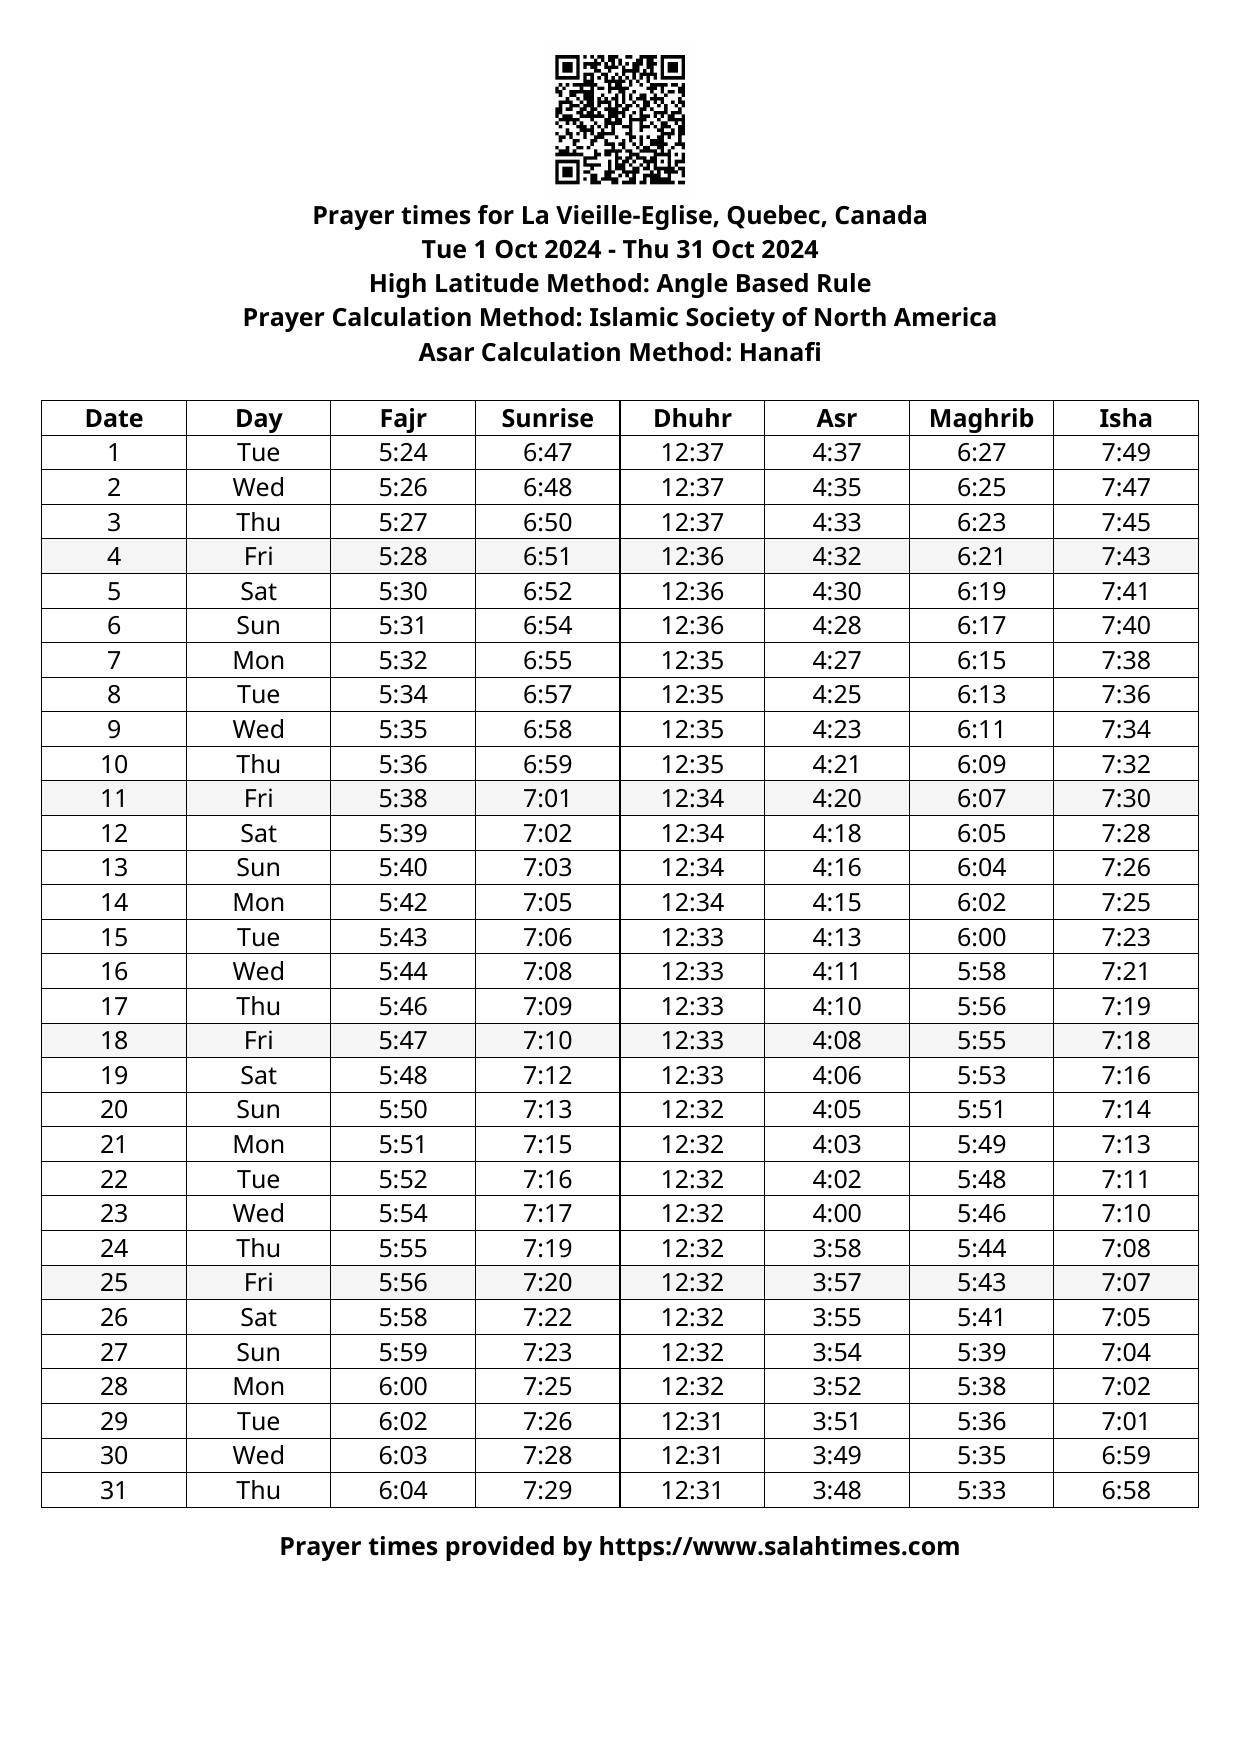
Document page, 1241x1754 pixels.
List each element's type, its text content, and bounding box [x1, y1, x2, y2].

table_cell 7:06 [476, 920, 619, 953]
table_cell 6:25 [910, 470, 1053, 504]
table_cell 7:10 [476, 1024, 619, 1057]
table_cell 12:31 [621, 1473, 764, 1507]
table_cell 5:41 [910, 1300, 1053, 1334]
table_cell 6:27 [910, 436, 1053, 469]
table_cell 3:57 [765, 1266, 909, 1299]
text Asar Calculation Method: Hanafi [42, 334, 1198, 368]
table_cell 3:48 [765, 1473, 909, 1507]
table_cell Thu [187, 1231, 330, 1264]
table_cell 7:01 [476, 781, 619, 815]
text Prayer times for La Vieille-Eglise, Quebec, Canada [42, 198, 1198, 232]
table_cell 12:32 [621, 1300, 764, 1334]
table_cell 18 [42, 1024, 186, 1057]
table_cell 5:46 [910, 1196, 1053, 1230]
table_cell 3:54 [765, 1335, 909, 1368]
table_cell 6:23 [910, 505, 1053, 538]
table_cell Mon [187, 885, 330, 919]
table_cell 22 [42, 1162, 186, 1195]
table_cell 3:51 [765, 1404, 909, 1437]
table_cell 7:11 [1054, 1162, 1198, 1195]
table_cell 5:28 [331, 539, 475, 573]
table_cell 7:21 [1054, 954, 1198, 988]
table_cell 4:37 [765, 436, 909, 469]
table_cell 5:56 [331, 1266, 475, 1299]
table_cell 3 [42, 505, 186, 538]
table_cell 4 [42, 539, 186, 573]
table_cell 6:47 [476, 436, 619, 469]
table_cell 11 [42, 781, 186, 815]
table_cell 4:32 [765, 539, 909, 573]
table_cell 7:47 [1054, 470, 1198, 504]
table_cell Tue [187, 678, 330, 711]
table_cell 5:58 [910, 954, 1053, 988]
table_cell 12:34 [621, 851, 764, 884]
table_cell 12:35 [621, 712, 764, 746]
table_cell 5:42 [331, 885, 475, 919]
table_cell 6:58 [476, 712, 619, 746]
table_cell 7:28 [476, 1439, 619, 1472]
table_cell 7:25 [476, 1369, 619, 1403]
table_cell 6:50 [476, 505, 619, 538]
table_cell 7:14 [1054, 1093, 1198, 1126]
table_cell 4:27 [765, 643, 909, 677]
table_cell 7:36 [1054, 678, 1198, 711]
table_cell 7:05 [476, 885, 619, 919]
table_cell 4:06 [765, 1058, 909, 1092]
table_cell 7:23 [1054, 920, 1198, 953]
table_cell 12:32 [621, 1162, 764, 1195]
table_cell 24 [42, 1231, 186, 1264]
table_cell 5:24 [331, 436, 475, 469]
table_cell 4:11 [765, 954, 909, 988]
table_cell 4:21 [765, 747, 909, 780]
table_cell 7:45 [1054, 505, 1198, 538]
table_cell 4:18 [765, 816, 909, 849]
table_cell 5:35 [331, 712, 475, 746]
table_cell 12:37 [621, 505, 764, 538]
table_cell 16 [42, 954, 186, 988]
table_header Day [187, 401, 330, 434]
table_cell 7:32 [1054, 747, 1198, 780]
table_cell Fri [187, 1024, 330, 1057]
table_cell 5:39 [331, 816, 475, 849]
table_cell Sun [187, 1335, 330, 1368]
table_cell 5:48 [331, 1058, 475, 1092]
table_cell 5:59 [331, 1335, 475, 1368]
table_cell 5:32 [331, 643, 475, 677]
table_cell Wed [187, 470, 330, 504]
table_cell 4:23 [765, 712, 909, 746]
table_cell 5:48 [910, 1162, 1053, 1195]
table_cell 3:49 [765, 1439, 909, 1472]
table_cell Sun [187, 851, 330, 884]
table_cell 12:32 [621, 1093, 764, 1126]
table_cell Mon [187, 1127, 330, 1161]
table_cell 12 [42, 816, 186, 849]
table_cell 23 [42, 1196, 186, 1230]
table_cell 12:36 [621, 609, 764, 642]
table_cell 4:20 [765, 781, 909, 815]
table_cell 12:37 [621, 470, 764, 504]
table_cell 7:10 [1054, 1196, 1198, 1230]
table_cell Tue [187, 436, 330, 469]
table_cell 7:08 [476, 954, 619, 988]
table_cell 10 [42, 747, 186, 780]
table_cell 4:10 [765, 989, 909, 1022]
table_cell 6:07 [910, 781, 1053, 815]
table_cell 6:55 [476, 643, 619, 677]
table_cell 20 [42, 1093, 186, 1126]
table_cell 7:12 [476, 1058, 619, 1092]
table_cell 7:05 [1054, 1300, 1198, 1334]
table_cell 12:33 [621, 1058, 764, 1092]
table_cell Sun [187, 1093, 330, 1126]
table_cell 7:38 [1054, 643, 1198, 677]
table_cell 5:49 [910, 1127, 1053, 1161]
table_cell 5:54 [331, 1196, 475, 1230]
table_cell Fri [187, 781, 330, 815]
table_cell Wed [187, 954, 330, 988]
table_cell 12:36 [621, 539, 764, 573]
table_cell 5:43 [910, 1266, 1053, 1299]
table_cell 3:58 [765, 1231, 909, 1264]
table_cell 5:55 [910, 1024, 1053, 1057]
table_cell 6:11 [910, 712, 1053, 746]
table_cell Sat [187, 816, 330, 849]
table_cell 4:33 [765, 505, 909, 538]
table_cell 5:26 [331, 470, 475, 504]
table_cell Thu [187, 505, 330, 538]
table_cell Thu [187, 1473, 330, 1507]
table_cell 12:34 [621, 885, 764, 919]
table_cell 7:07 [1054, 1266, 1198, 1299]
table_header Maghrib [910, 401, 1053, 434]
table_cell Sat [187, 1300, 330, 1334]
table_cell 7:18 [1054, 1024, 1198, 1057]
table_cell 14 [42, 885, 186, 919]
table_cell 12:32 [621, 1369, 764, 1403]
text Tue 1 Oct 2024 - Thu 31 Oct 2024 [42, 232, 1198, 266]
table_cell 12:33 [621, 954, 764, 988]
table_cell 7:22 [476, 1300, 619, 1334]
table_cell 7:26 [1054, 851, 1198, 884]
table_cell 12:32 [621, 1127, 764, 1161]
table_cell 7:08 [1054, 1231, 1198, 1264]
table_cell 12:35 [621, 643, 764, 677]
table_cell 5:27 [331, 505, 475, 538]
table_cell 6:57 [476, 678, 619, 711]
table_cell Mon [187, 643, 330, 677]
table_cell 7:16 [476, 1162, 619, 1195]
table_cell 6:04 [331, 1473, 475, 1507]
table_cell 28 [42, 1369, 186, 1403]
table_cell 6:19 [910, 574, 1053, 607]
table_cell 7:40 [1054, 609, 1198, 642]
table_cell 6 [42, 609, 186, 642]
table_cell 4:28 [765, 609, 909, 642]
table_cell Wed [187, 1439, 330, 1472]
text High Latitude Method: Angle Based Rule [42, 266, 1198, 300]
table_cell 21 [42, 1127, 186, 1161]
table_cell Fri [187, 539, 330, 573]
table_cell Wed [187, 712, 330, 746]
table_cell Fri [187, 1266, 330, 1299]
table_cell 4:30 [765, 574, 909, 607]
table_cell Thu [187, 989, 330, 1022]
table_cell 7:49 [1054, 436, 1198, 469]
table_cell 7:04 [1054, 1335, 1198, 1368]
table_cell 6:52 [476, 574, 619, 607]
table_cell 2 [42, 470, 186, 504]
table_cell 7:13 [1054, 1127, 1198, 1161]
table_cell 31 [42, 1473, 186, 1507]
table_cell 5:36 [331, 747, 475, 780]
table_cell 7:34 [1054, 712, 1198, 746]
table_cell 3:55 [765, 1300, 909, 1334]
table_cell 5:51 [910, 1093, 1053, 1126]
table_cell 6:00 [331, 1369, 475, 1403]
table_cell 5:47 [331, 1024, 475, 1057]
table_cell 5:39 [910, 1335, 1053, 1368]
table_cell Tue [187, 920, 330, 953]
table_cell 26 [42, 1300, 186, 1334]
table_cell 6:03 [331, 1439, 475, 1472]
table_cell Thu [187, 747, 330, 780]
table_cell 7:13 [476, 1093, 619, 1126]
table_cell 7:41 [1054, 574, 1198, 607]
table_cell 5:58 [331, 1300, 475, 1334]
picture [542, 41, 699, 198]
table_cell 5:38 [331, 781, 475, 815]
table_cell 5:46 [331, 989, 475, 1022]
table_cell Sun [187, 609, 330, 642]
table_cell 6:09 [910, 747, 1053, 780]
table_cell 12:31 [621, 1439, 764, 1472]
table_cell 5:44 [331, 954, 475, 988]
table_cell 7:23 [476, 1335, 619, 1368]
table_cell 4:05 [765, 1093, 909, 1126]
table_cell 5:40 [331, 851, 475, 884]
table_cell 29 [42, 1404, 186, 1437]
table_cell 7:28 [1054, 816, 1198, 849]
table_cell 30 [42, 1439, 186, 1472]
table_cell 25 [42, 1266, 186, 1299]
table_cell 5:51 [331, 1127, 475, 1161]
table_cell 5:36 [910, 1404, 1053, 1437]
table_cell 6:13 [910, 678, 1053, 711]
table_cell 5:56 [910, 989, 1053, 1022]
table_cell 5:44 [910, 1231, 1053, 1264]
table_header Asr [765, 401, 909, 434]
table_cell 5:50 [331, 1093, 475, 1126]
table_cell 5:33 [910, 1473, 1053, 1507]
table_cell 19 [42, 1058, 186, 1092]
table_cell 6:21 [910, 539, 1053, 573]
text Prayer Calculation Method: Islamic Society of North America [42, 300, 1198, 334]
table_cell 6:58 [1054, 1473, 1198, 1507]
table_cell 6:05 [910, 816, 1053, 849]
table_cell 6:02 [331, 1404, 475, 1437]
table_cell Sat [187, 574, 330, 607]
table_header Date [42, 401, 186, 434]
table_cell 17 [42, 989, 186, 1022]
table_cell 4:00 [765, 1196, 909, 1230]
table_cell 7:16 [1054, 1058, 1198, 1092]
table_cell 7:03 [476, 851, 619, 884]
table_cell 7:02 [476, 816, 619, 849]
table_cell 4:35 [765, 470, 909, 504]
table_cell Sat [187, 1058, 330, 1092]
table_cell 7:19 [1054, 989, 1198, 1022]
table_cell 12:33 [621, 1024, 764, 1057]
table_cell 4:16 [765, 851, 909, 884]
table_cell 6:51 [476, 539, 619, 573]
table_cell 5:31 [331, 609, 475, 642]
table_cell 7:26 [476, 1404, 619, 1437]
table_cell 7:19 [476, 1231, 619, 1264]
table_cell 7:02 [1054, 1369, 1198, 1403]
table_cell 3:52 [765, 1369, 909, 1403]
table_cell 5:34 [331, 678, 475, 711]
table_header Isha [1054, 401, 1198, 434]
text Prayer times provided by https://www.salahtimes.com [42, 1528, 1198, 1563]
table_cell 12:32 [621, 1196, 764, 1230]
table_cell 12:35 [621, 747, 764, 780]
table_cell 7 [42, 643, 186, 677]
table_cell 12:35 [621, 678, 764, 711]
table_cell 12:32 [621, 1231, 764, 1264]
table_cell 6:15 [910, 643, 1053, 677]
table_cell 7:29 [476, 1473, 619, 1507]
table_cell 4:03 [765, 1127, 909, 1161]
table_cell 5:52 [331, 1162, 475, 1195]
table_cell 7:15 [476, 1127, 619, 1161]
table_cell 12:33 [621, 920, 764, 953]
table_cell Tue [187, 1162, 330, 1195]
table_cell 4:15 [765, 885, 909, 919]
table_cell 4:02 [765, 1162, 909, 1195]
table_cell 12:34 [621, 781, 764, 815]
table_cell 7:20 [476, 1266, 619, 1299]
table_cell 5:53 [910, 1058, 1053, 1092]
table_cell 12:37 [621, 436, 764, 469]
table_cell 12:36 [621, 574, 764, 607]
table_cell 12:32 [621, 1335, 764, 1368]
table_cell 6:59 [476, 747, 619, 780]
table_header Dhuhr [621, 401, 764, 434]
table_cell 6:02 [910, 885, 1053, 919]
table_cell 6:54 [476, 609, 619, 642]
table_cell 5:55 [331, 1231, 475, 1264]
table_cell 12:32 [621, 1266, 764, 1299]
table_cell 1 [42, 436, 186, 469]
table_cell 6:17 [910, 609, 1053, 642]
table_cell 6:00 [910, 920, 1053, 953]
table_cell 15 [42, 920, 186, 953]
table_cell 5:30 [331, 574, 475, 607]
table_cell 12:31 [621, 1404, 764, 1437]
table_cell 27 [42, 1335, 186, 1368]
table_cell 5:38 [910, 1369, 1053, 1403]
table_cell Wed [187, 1196, 330, 1230]
table_cell 6:04 [910, 851, 1053, 884]
table_cell 7:43 [1054, 539, 1198, 573]
table_cell 4:25 [765, 678, 909, 711]
table_header Sunrise [476, 401, 619, 434]
table_cell 9 [42, 712, 186, 746]
table_cell 13 [42, 851, 186, 884]
table_cell 12:33 [621, 989, 764, 1022]
table_header Fajr [331, 401, 475, 434]
table_cell 7:17 [476, 1196, 619, 1230]
table_cell Mon [187, 1369, 330, 1403]
table_cell 12:34 [621, 816, 764, 849]
table_cell 6:59 [1054, 1439, 1198, 1472]
table_cell 7:09 [476, 989, 619, 1022]
table_cell 5 [42, 574, 186, 607]
table_cell 7:01 [1054, 1404, 1198, 1437]
table_cell 4:08 [765, 1024, 909, 1057]
table_cell 6:48 [476, 470, 619, 504]
table_cell 7:25 [1054, 885, 1198, 919]
table_cell 5:35 [910, 1439, 1053, 1472]
table_cell Tue [187, 1404, 330, 1437]
table_cell 7:30 [1054, 781, 1198, 815]
table_cell 4:13 [765, 920, 909, 953]
table_cell 8 [42, 678, 186, 711]
table_cell 5:43 [331, 920, 475, 953]
